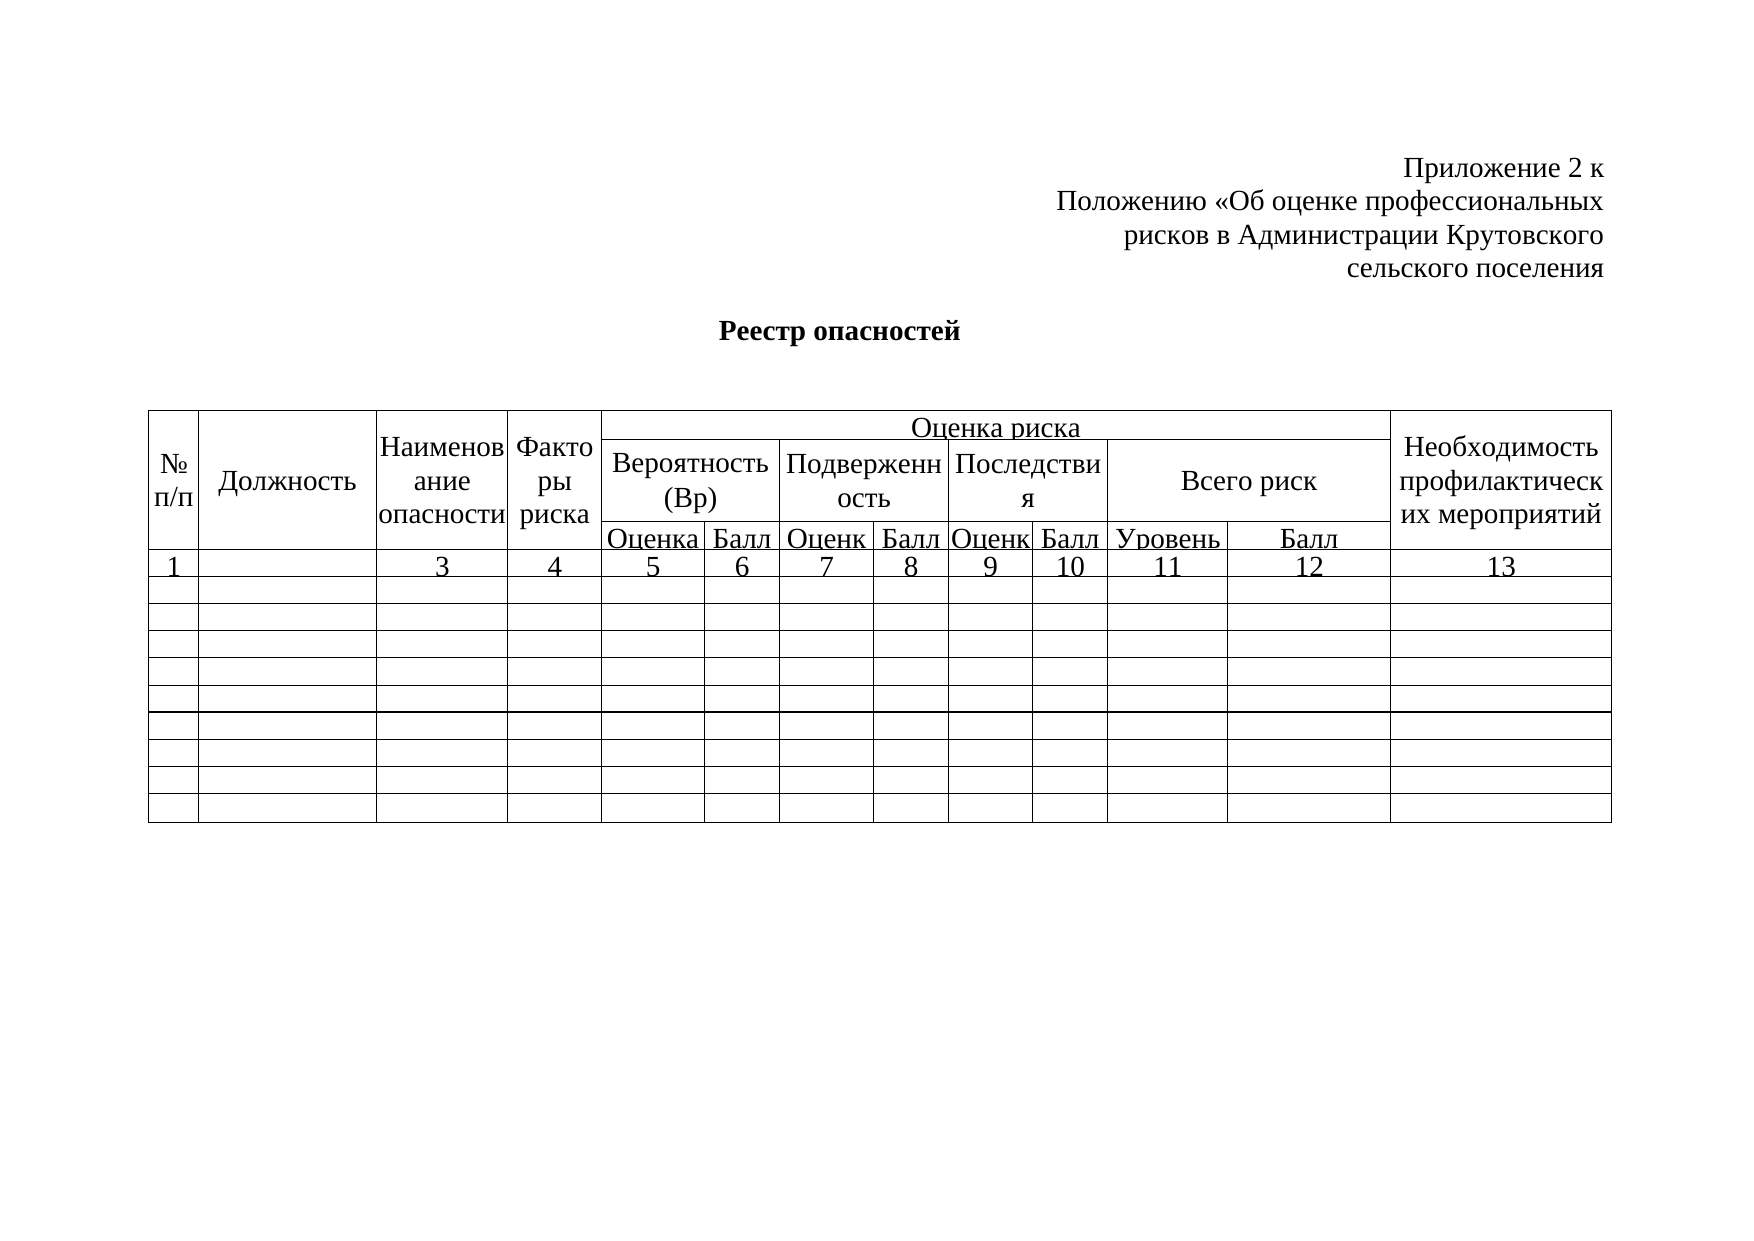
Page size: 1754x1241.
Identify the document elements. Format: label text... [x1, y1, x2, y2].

table_cell [149, 794, 198, 822]
table_cell [377, 794, 507, 822]
table_cell [199, 521, 376, 548]
table_cell [508, 740, 601, 766]
table_cell [780, 767, 873, 793]
table_cell [705, 631, 779, 657]
text Реестр опасностей [150, 313, 1604, 347]
table_cell 10 [1033, 550, 1107, 576]
table_cell [1228, 577, 1390, 603]
table_header [199, 411, 376, 439]
table_cell [1228, 794, 1390, 822]
table_cell [874, 658, 948, 684]
table_cell [1108, 713, 1227, 739]
table_cell [1033, 794, 1107, 822]
table_cell [1391, 658, 1611, 684]
table_cell [199, 794, 376, 822]
table_cell [377, 713, 507, 739]
table_cell Уровень [1108, 522, 1227, 548]
table_cell Оценка [780, 522, 873, 548]
table_cell 8 [874, 550, 948, 576]
table_cell [780, 794, 873, 822]
table_cell 12 [1228, 550, 1390, 576]
table_cell 4 [508, 550, 601, 576]
text рисков в Администрации Крутовского [150, 217, 1604, 251]
table_cell [874, 631, 948, 657]
table_cell Оценка [949, 522, 1032, 548]
table_header Наименование опасности [377, 411, 507, 548]
table_cell [874, 794, 948, 822]
table_cell [602, 658, 704, 684]
table_header № п/п [149, 411, 198, 548]
table_cell [949, 631, 1032, 657]
table_cell Балл [874, 522, 948, 548]
table_cell [780, 713, 873, 739]
table_cell [508, 631, 601, 657]
table_cell [1033, 740, 1107, 766]
table_cell Балл [1228, 522, 1390, 548]
table_cell [705, 686, 779, 711]
table_cell [780, 658, 873, 684]
table_cell [199, 658, 376, 684]
table_cell [149, 577, 198, 603]
table_cell [949, 658, 1032, 684]
table_cell [1228, 740, 1390, 766]
table_cell [602, 631, 704, 657]
table_header Оценка риска [602, 411, 1390, 439]
table_cell [1108, 658, 1227, 684]
table_cell [780, 604, 873, 630]
table_cell [149, 631, 198, 657]
table_cell [705, 767, 779, 793]
table_cell [602, 794, 704, 822]
table_cell [199, 631, 376, 657]
table_cell [602, 604, 704, 630]
table_cell [705, 740, 779, 766]
table_cell Должность [199, 439, 376, 521]
table_cell 6 [705, 550, 779, 576]
table_cell 7 [780, 550, 873, 576]
table_cell [949, 604, 1032, 630]
table_cell [874, 604, 948, 630]
table_cell Подверженность (Пд) [780, 440, 948, 521]
table_cell [874, 577, 948, 603]
table_cell [199, 604, 376, 630]
table_cell Балл [1033, 522, 1107, 548]
table_cell [1108, 631, 1227, 657]
table_cell [874, 713, 948, 739]
table_cell [199, 577, 376, 603]
table_cell [149, 604, 198, 630]
table_cell [874, 767, 948, 793]
table_cell [377, 604, 507, 630]
table_cell [377, 686, 507, 711]
table_cell [1391, 631, 1611, 657]
table_cell [705, 713, 779, 739]
table_cell [1391, 686, 1611, 711]
table_cell [1033, 631, 1107, 657]
text Положению «Об оценке профессиональных [150, 183, 1604, 217]
table_cell [1228, 658, 1390, 684]
table_cell [149, 740, 198, 766]
table_cell [705, 604, 779, 630]
table_cell [949, 767, 1032, 793]
table_cell [149, 767, 198, 793]
table_cell [377, 767, 507, 793]
table_cell [1033, 604, 1107, 630]
table_cell [1033, 686, 1107, 711]
table_cell [377, 658, 507, 684]
table_cell Всего риск [1108, 440, 1390, 521]
table_cell [949, 577, 1032, 603]
table_cell [1228, 686, 1390, 711]
table_cell [1228, 604, 1390, 630]
table_cell [780, 740, 873, 766]
table_cell [602, 713, 704, 739]
table_cell 13 [1391, 550, 1611, 576]
table_cell [508, 686, 601, 711]
table_cell [705, 658, 779, 684]
table_cell [949, 686, 1032, 711]
table_cell [1108, 604, 1227, 630]
table_cell Последствия (Пс) [949, 440, 1107, 521]
text Приложение 2 к [150, 150, 1604, 183]
table_cell [149, 713, 198, 739]
table_cell [705, 577, 779, 603]
table_cell [508, 577, 601, 603]
table_cell [377, 631, 507, 657]
table_cell [1391, 740, 1611, 766]
table_cell [780, 631, 873, 657]
table_cell 5 [602, 550, 704, 576]
table_cell [602, 577, 704, 603]
table_cell [199, 767, 376, 793]
table_header Необходимость профилактических мероприятий [1391, 411, 1611, 548]
table_cell Оценка [602, 522, 704, 548]
table_cell [1108, 740, 1227, 766]
table_cell [1228, 767, 1390, 793]
table_cell 11 [1108, 550, 1227, 576]
table_cell 3 [377, 550, 507, 576]
table_cell [1391, 794, 1611, 822]
table_cell [602, 686, 704, 711]
table_cell [508, 604, 601, 630]
table_cell [199, 550, 376, 576]
table_cell [1108, 577, 1227, 603]
table_cell [1391, 604, 1611, 630]
table_cell [199, 686, 376, 711]
table_cell [705, 794, 779, 822]
table_cell [1391, 713, 1611, 739]
table_cell [508, 767, 601, 793]
table_cell [874, 740, 948, 766]
table_cell [199, 713, 376, 739]
table_cell [1108, 686, 1227, 711]
table_cell [780, 577, 873, 603]
table_cell [874, 686, 948, 711]
table_cell [149, 686, 198, 711]
table_cell [1033, 767, 1107, 793]
table_cell [1228, 713, 1390, 739]
table_cell [949, 713, 1032, 739]
table_cell [1391, 577, 1611, 603]
table_cell [780, 686, 873, 711]
table_cell 1 [149, 550, 198, 576]
table_cell [1033, 658, 1107, 684]
table_cell [508, 794, 601, 822]
table_cell [949, 794, 1032, 822]
table_cell [1228, 631, 1390, 657]
table_cell [1391, 767, 1611, 793]
table_cell [1108, 767, 1227, 793]
table_cell [149, 658, 198, 684]
table_cell [1108, 794, 1227, 822]
table_header Факторы риска [508, 411, 601, 548]
table_cell [508, 658, 601, 684]
text сельского поселения [150, 251, 1604, 284]
table_cell [1033, 577, 1107, 603]
table_cell [508, 713, 601, 739]
table_cell [199, 740, 376, 766]
table_cell [602, 767, 704, 793]
table_cell [602, 740, 704, 766]
table_cell [377, 577, 507, 603]
table_cell Вероятность (Вр) [602, 440, 779, 521]
table_cell 9 [949, 550, 1032, 576]
table_cell [1033, 713, 1107, 739]
table_cell [949, 740, 1032, 766]
table_cell Балл [705, 522, 779, 548]
table_cell [377, 740, 507, 766]
